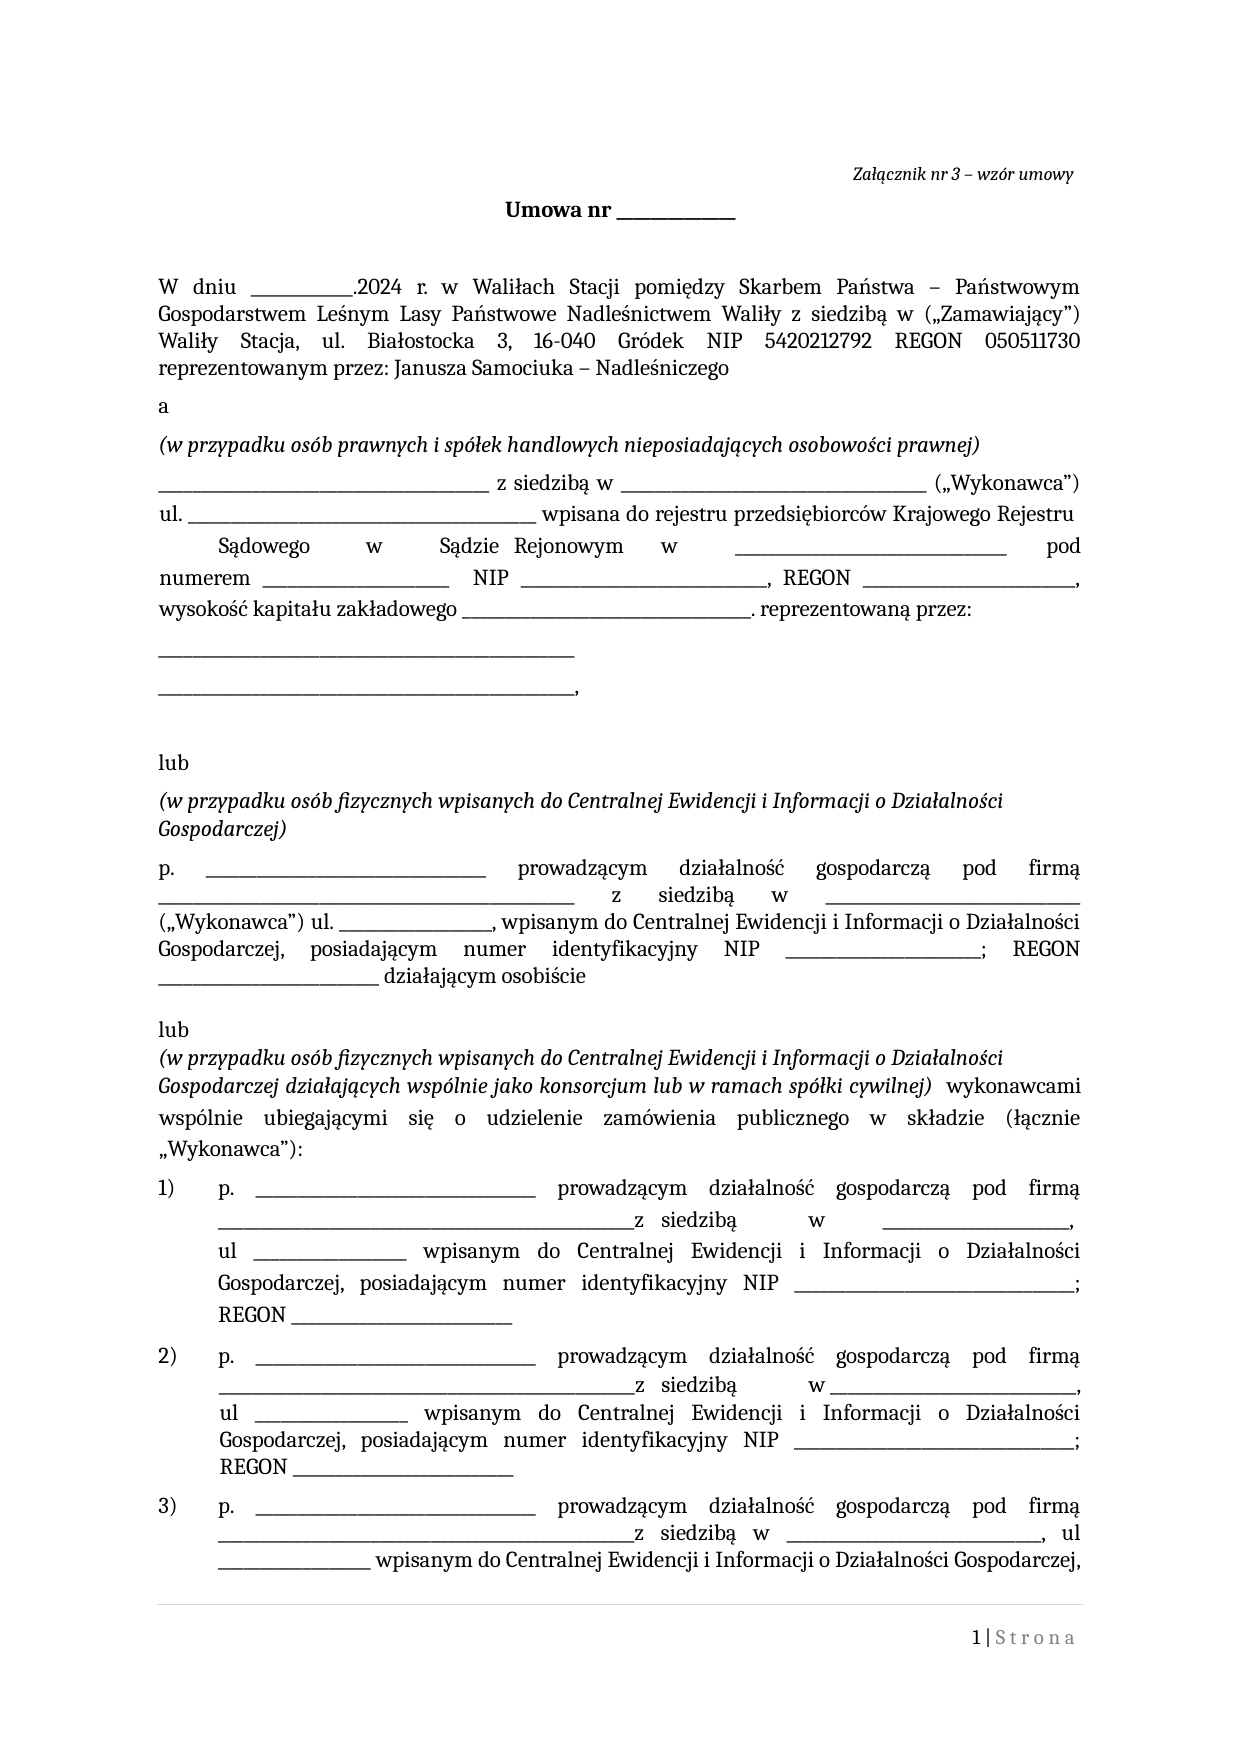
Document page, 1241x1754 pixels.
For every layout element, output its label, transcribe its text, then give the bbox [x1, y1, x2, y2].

text _________________________________________________, [158, 673, 1081, 699]
text lub [158, 1017, 1081, 1043]
text (w przypadku osób fizycznych wpisanych do Centralnej Ewidencji i Informacji o Działalności [158, 1044, 1081, 1071]
text Załącznik nr 3 – wzór umowy [218, 163, 1075, 185]
text _______________________________________ z siedzibą w ____________________________________ („Wykonawca”) ul. _________________________________________ wpisana do rejestru przedsiębiorców Krajowego Rejestru Sądowego w Sądzie Rejonowym w ________________________________ pod numerem ______________________ NIP _____________________________, REGON _________________________, wysokość kapitału zakładowego __________________________________. reprezentowaną przez: [158, 470, 1081, 622]
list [158, 1493, 1081, 1573]
list p. _________________________________ prowadzącym działalność gospodarczą pod firmą _________________________________________________z siedzibą w ______________________, ul __________________ wpisanym do Centralnej Ewidencji i Informacji o Działalności Gospodarczej, posiadającym numer identyfikacyjny NIP _________________________________; REGON __________________________ [158, 1175, 1081, 1328]
text (w przypadku osób fizycznych wpisanych do Centralnej Ewidencji i Informacji o Działalności [158, 788, 1081, 814]
text Gospodarczej działających wspólnie jako konsorcjum lub w ramach spółki cywilnej) wykonawcami wspólnie ubiegającymi się o udzielenie zamówienia publicznego w składzie (łącznie „Wykonawca”): [158, 1073, 1081, 1162]
text _________________________________________________ [158, 634, 1081, 661]
list p. _________________________________ prowadzącym działalność gospodarczą pod firmą _________________________________________________z siedzibą w _____________________________, [158, 1341, 1081, 1398]
text Gospodarczej) [158, 816, 1081, 842]
text a [158, 393, 1081, 419]
text Umowa nr ______________ [218, 196, 1022, 223]
text lub [158, 749, 1081, 776]
text p. _________________________________ prowadzącym działalność gospodarczą pod firmą _________________________________________________ z siedzibą w ______________________________ („Wykonawca”) ul. __________________, wpisanym do Centralnej Ewidencji i Informacji o Działalności Gospodarczej, posiadającym numer identyfikacyjny NIP _______________________; REGON __________________________ działającym osobiście [158, 855, 1081, 989]
text ul __________________ wpisanym do Centralnej Ewidencji i Informacji o Działalności Gospodarczej, posiadającym numer identyfikacyjny NIP _________________________________; REGON __________________________ [219, 1400, 1081, 1481]
text W dniu ____________.2024 r. w Waliłach Stacji pomiędzy Skarbem Państwa – Państwowym Gospodarstwem Leśnym Lasy Państwowe Nadleśnictwem Waliły z siedzibą w („Zamawiający”) Waliły Stacja, ul. Białostocka 3, 16-040 Gródek NIP 5420212792 REGON 050511730 reprezentowanym przez: Janusza Samociuka – Nadleśniczego [158, 273, 1081, 381]
text (w przypadku osób prawnych i spółek handlowych nieposiadających osobowości prawnej) [158, 431, 1081, 458]
